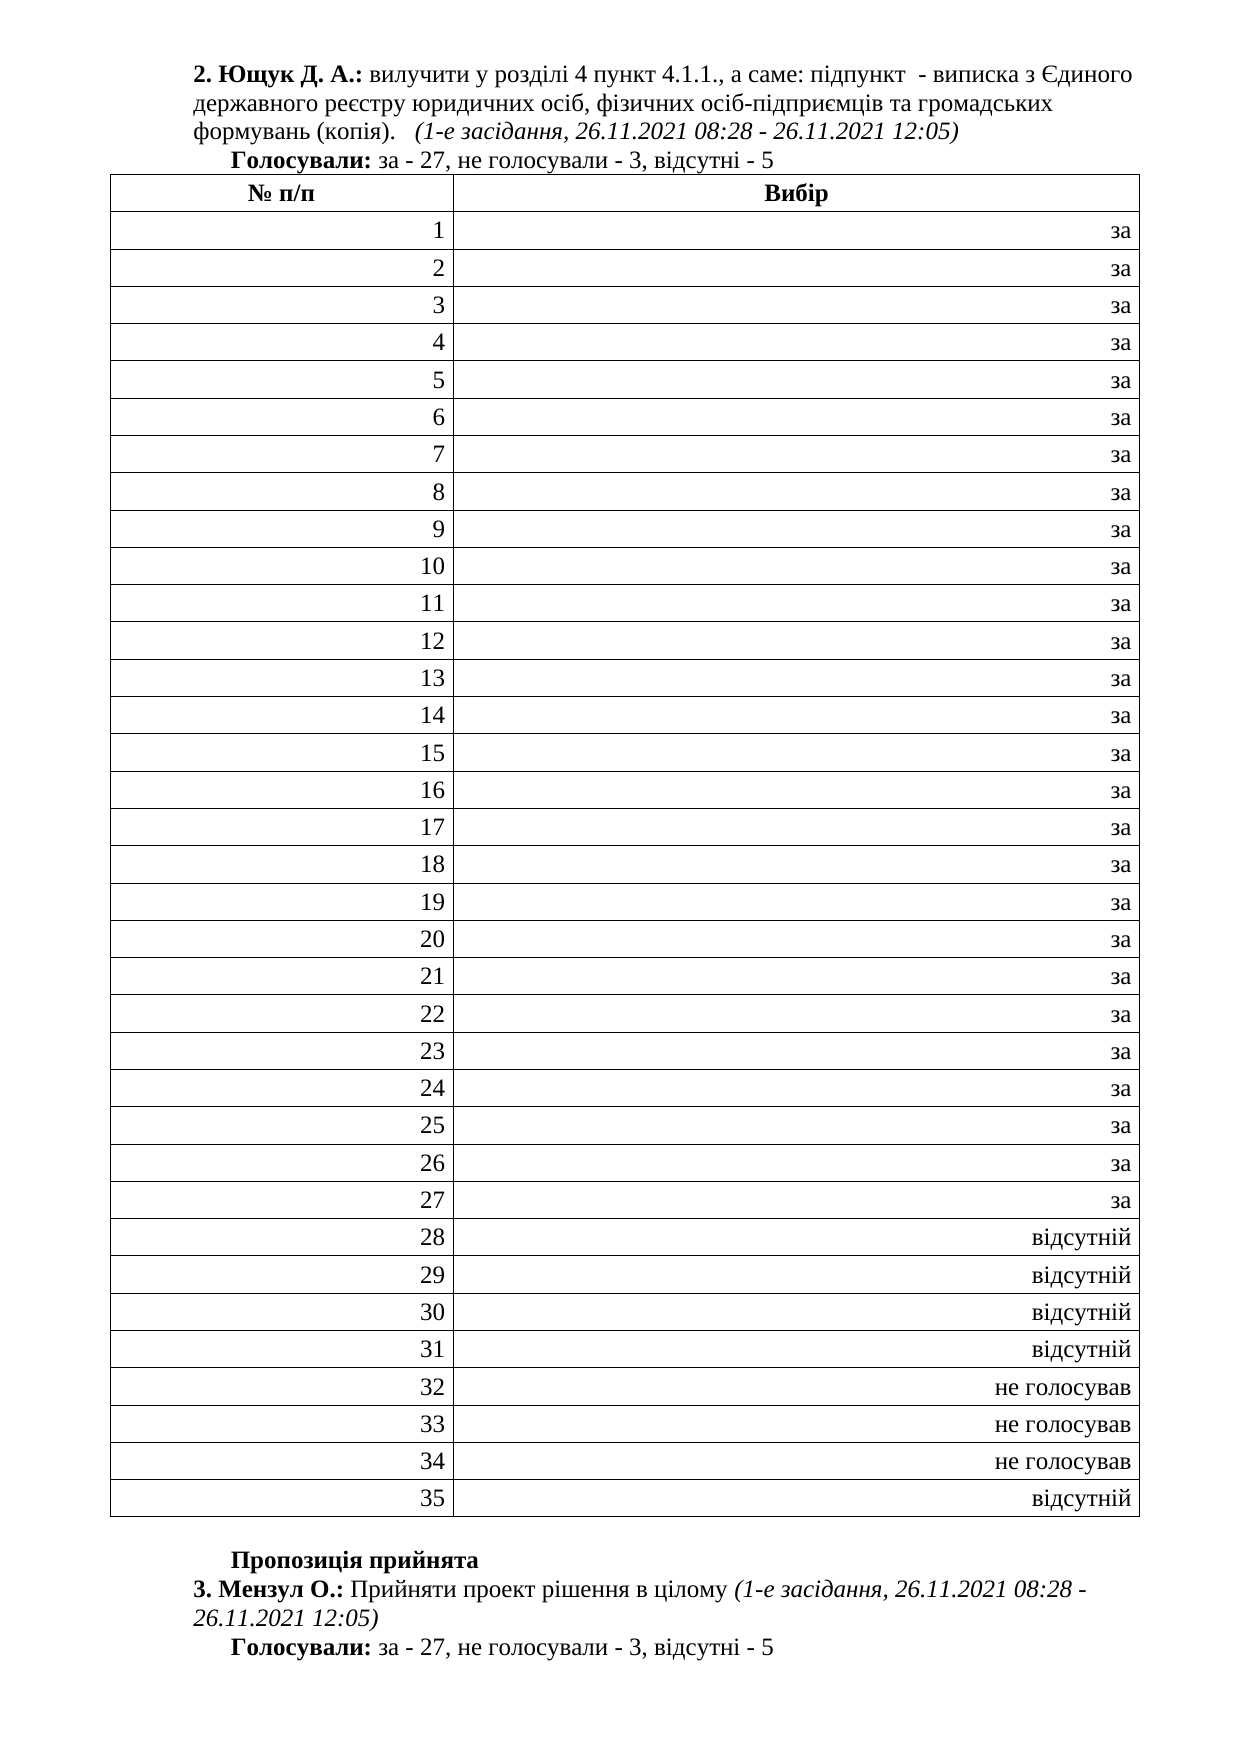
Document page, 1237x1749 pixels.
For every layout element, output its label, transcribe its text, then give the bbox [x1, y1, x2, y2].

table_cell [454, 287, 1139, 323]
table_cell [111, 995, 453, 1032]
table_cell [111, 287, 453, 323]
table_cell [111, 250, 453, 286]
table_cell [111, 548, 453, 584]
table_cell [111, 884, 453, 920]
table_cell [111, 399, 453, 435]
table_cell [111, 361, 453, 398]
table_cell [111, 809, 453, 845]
text 3. Мензул О.: Прийняти проект рішення в цілому (1-е засідання, 26.11.2021 08:28 - 26.11.2021 12:05) [193, 1574, 1148, 1632]
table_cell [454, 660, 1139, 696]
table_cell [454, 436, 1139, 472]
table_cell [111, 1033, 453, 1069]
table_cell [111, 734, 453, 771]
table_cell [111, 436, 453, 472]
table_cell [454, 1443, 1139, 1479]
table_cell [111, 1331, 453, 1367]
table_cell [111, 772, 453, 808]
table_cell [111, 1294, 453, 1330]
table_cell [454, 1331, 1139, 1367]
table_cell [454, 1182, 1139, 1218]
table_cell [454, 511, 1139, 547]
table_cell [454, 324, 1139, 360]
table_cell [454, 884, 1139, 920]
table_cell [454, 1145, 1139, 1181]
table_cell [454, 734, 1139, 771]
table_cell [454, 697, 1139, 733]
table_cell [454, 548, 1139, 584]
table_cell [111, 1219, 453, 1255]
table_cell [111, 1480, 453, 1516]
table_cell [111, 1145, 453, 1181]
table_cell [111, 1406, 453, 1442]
text Голосували: за - 27, не голосували - 3, відсутні - 5 [231, 145, 1148, 174]
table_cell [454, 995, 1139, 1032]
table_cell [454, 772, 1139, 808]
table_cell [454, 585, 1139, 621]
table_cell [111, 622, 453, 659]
text 2. Ющук Д. А.: вилучити у розділі 4 пункт 4.1.1., а саме: підпункт - виписка з Єдиного державного реєстру юридичних осіб, фізичних осіб-підприємців та громадських формувань (копія). (1-е засідання, 26.11.2021 08:28 - 26.11.2021 12:05) [193, 59, 1148, 145]
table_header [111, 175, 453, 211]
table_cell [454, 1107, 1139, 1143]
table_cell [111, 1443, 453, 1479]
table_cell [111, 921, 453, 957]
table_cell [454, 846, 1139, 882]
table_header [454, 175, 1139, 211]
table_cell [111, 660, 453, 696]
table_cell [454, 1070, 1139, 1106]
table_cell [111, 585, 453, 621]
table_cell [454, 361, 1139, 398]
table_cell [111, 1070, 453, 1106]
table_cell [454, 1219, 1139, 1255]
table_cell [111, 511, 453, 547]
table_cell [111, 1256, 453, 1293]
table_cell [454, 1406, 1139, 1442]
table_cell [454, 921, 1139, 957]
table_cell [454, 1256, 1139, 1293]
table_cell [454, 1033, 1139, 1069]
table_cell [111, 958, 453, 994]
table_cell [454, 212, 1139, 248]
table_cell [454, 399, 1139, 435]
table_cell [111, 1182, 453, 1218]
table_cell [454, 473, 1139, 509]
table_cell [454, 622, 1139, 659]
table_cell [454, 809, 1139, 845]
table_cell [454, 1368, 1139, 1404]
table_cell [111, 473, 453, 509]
text Голосували: за - 27, не голосували - 3, відсутні - 5 [231, 1632, 1148, 1660]
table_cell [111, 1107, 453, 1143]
text Пропозиція прийнята [231, 1517, 1148, 1574]
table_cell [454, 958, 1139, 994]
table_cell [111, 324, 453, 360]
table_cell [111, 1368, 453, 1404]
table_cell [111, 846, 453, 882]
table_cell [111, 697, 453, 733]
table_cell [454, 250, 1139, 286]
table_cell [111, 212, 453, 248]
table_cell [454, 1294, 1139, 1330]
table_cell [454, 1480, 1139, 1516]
